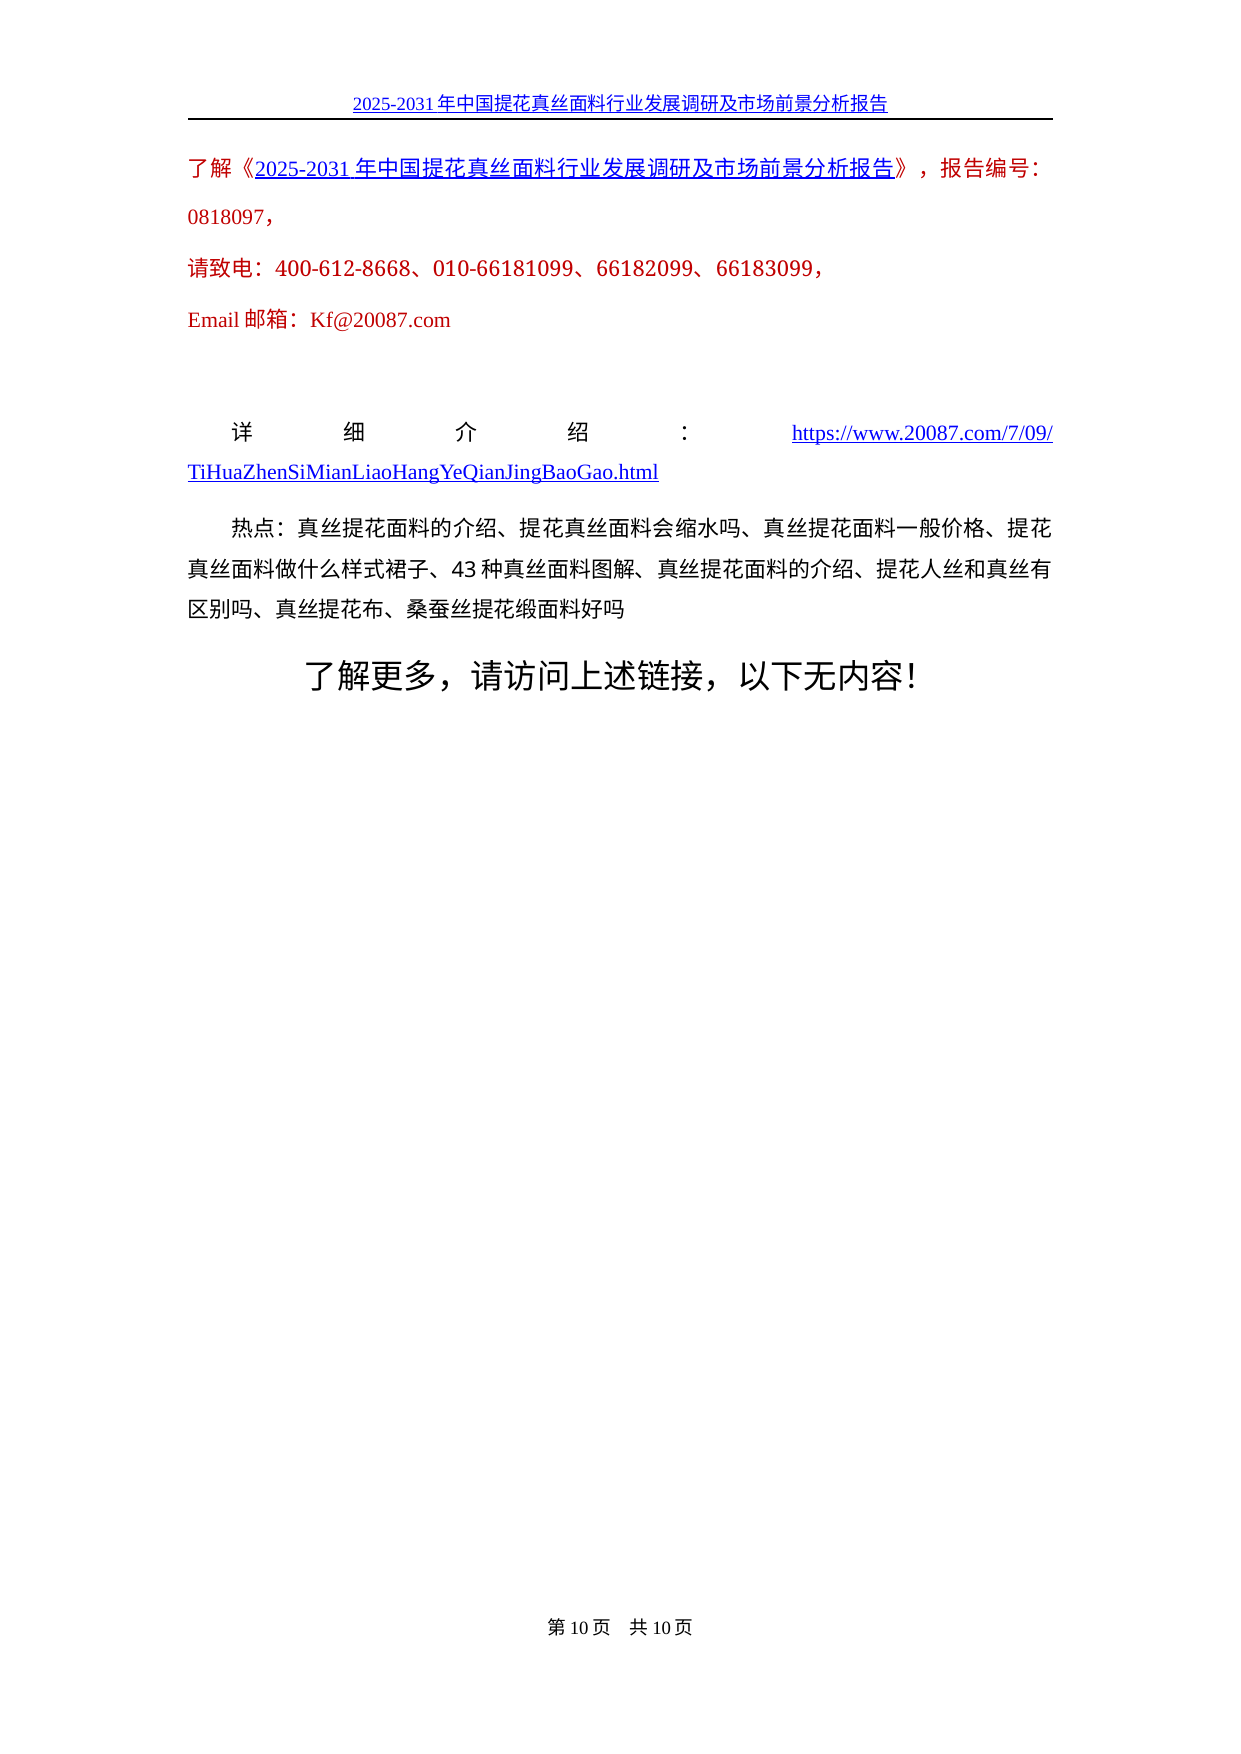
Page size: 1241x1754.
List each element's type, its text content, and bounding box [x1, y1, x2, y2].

title 了解更多，请访问上述链接，以下无内容！ [187, 642, 1053, 707]
text 详细介绍：https://www.20087.com/7/09/TiHuaZhenSiMianLiaoHangYeQianJingBaoGao.html [187, 415, 1053, 488]
text 热点：真丝提花面料的介绍、提花真丝面料会缩水吗、真丝提花面料一般价格、提花真丝面料做什么样式裙子、43种真丝面料图解、真丝提花面料的介绍、提花人丝和真丝有区别吗、真丝提花布、桑蚕丝提花缎面料好吗 [187, 511, 1053, 624]
text Email邮箱：Kf@20087.com [187, 302, 1053, 334]
text 了解《2025-2031年中国提花真丝面料行业发展调研及市场前景分析报告》，报告编号：0818097， [187, 150, 1053, 231]
text 请致电：400-612-8668、010-66181099、66182099、66183099， [187, 251, 1053, 283]
